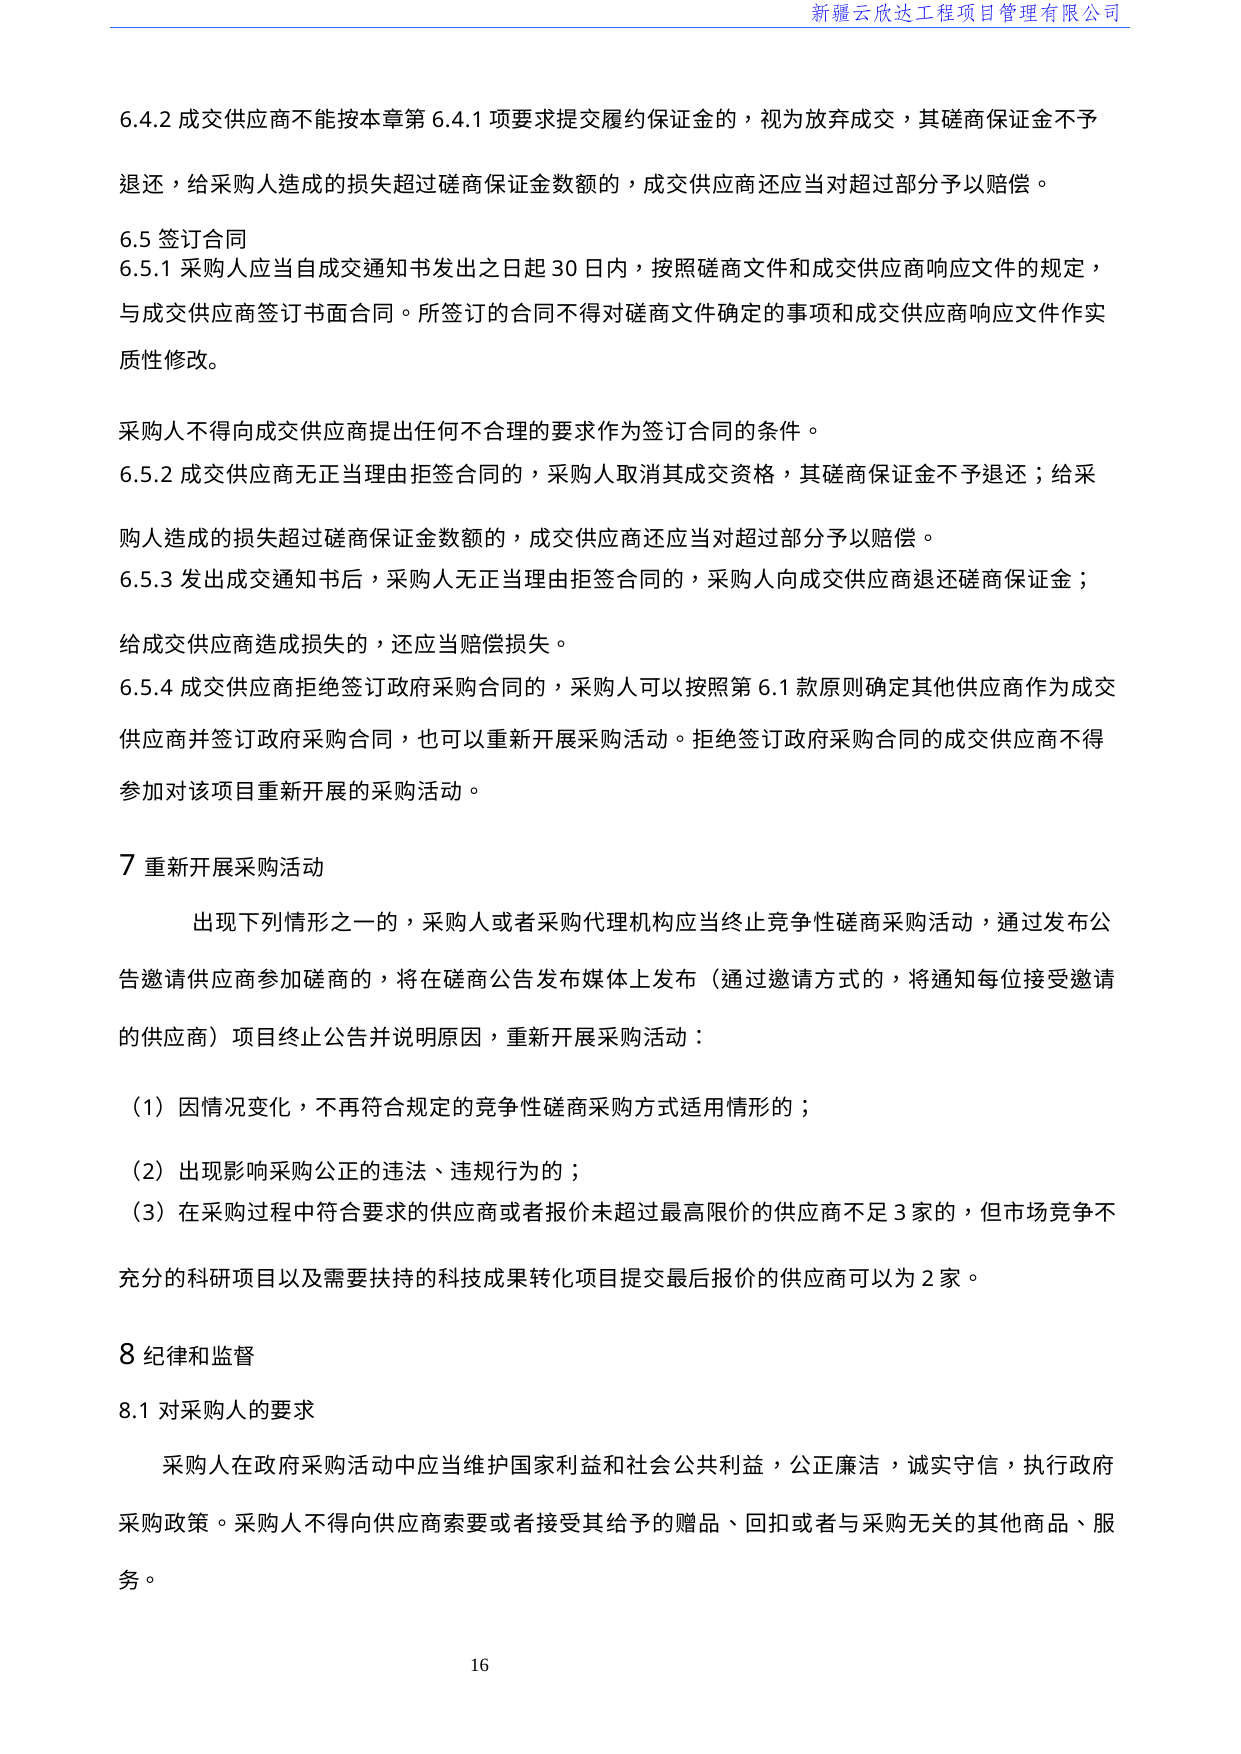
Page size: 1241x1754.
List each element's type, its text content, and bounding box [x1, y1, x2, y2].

text （1）因情况变化，不再符合规定的竞争性磋商采购方式适用情形的； [119, 1105, 1122, 1157]
text 购人造成的损失超过磋商保证金数额的，成交供应商还应当对超过部分予以赔偿。 [119, 524, 1122, 552]
text 充分的科研项目以及需要扶持的科技成果转化项目提交最后报价的供应商可以为2家。 [118, 1264, 1122, 1292]
text 6.5.2 成交供应商无正当理由拒签合同的，采购人取消其成交资格，其磋商保证金不予退还；给采 [119, 472, 1122, 524]
text 6.5.1 采购人应当自成交通知书发出之日起30日内，按照磋商文件和成交供应商响应文件的规定，与成交供应商签订书面合同。所签订的合同不得对磋商文件确定的事项和成交供应商响应文件作实质性修改。 [119, 253, 1122, 375]
text （2）出现影响采购公正的违法、违规行为的； [119, 1157, 1122, 1185]
text 采购人在政府采购活动中应当维护国家利益和社会公共利益，公正廉洁，诚实守信，执行政府采购政策。采购人不得向供应商索要或者接受其给予的赠品、回扣或者与采购无关的其他商品、服务。 [118, 1450, 1115, 1594]
text 6.4.2 成交供应商不能按本章第6.4.1项要求提交履约保证金的，视为放弃成交，其磋商保证金不予 [119, 118, 1122, 170]
text 退还，给采购人造成的损失超过磋商保证金数额的，成交供应商还应当对超过部分予以赔偿。 [119, 171, 1122, 198]
text 8.1 对采购人的要求 [118, 1396, 1122, 1424]
text 采购人不得向成交供应商提出任何不合理的要求作为签订合同的条件。 [118, 417, 1122, 445]
text 6.5.3 发出成交通知书后，采购人无正当理由拒签合同的，采购人向成交供应商退还磋商保证金； [119, 578, 1122, 631]
text 7 重新开展采购活动 [119, 849, 1122, 882]
text 出现下列情形之一的，采购人或者采购代理机构应当终止竞争性磋商采购活动，通过发布公告邀请供应商参加磋商的，将在磋商公告发布媒体上发布（通过邀请方式的，将通知每位接受邀请的供应商）项目终止公告并说明原因，重新开展采购活动： [118, 907, 1115, 1051]
text 6.5.4 成交供应商拒绝签订政府采购合同的，采购人可以按照第6.1款原则确定其他供应商作为成交供应商并签订政府采购合同，也可以重新开展采购活动。拒绝签订政府采购合同的成交供应商不得参加对该项目重新开展的采购活动。 [119, 685, 1122, 841]
text 6.5 签订合同 [119, 225, 1122, 253]
text 给成交供应商造成损失的，还应当赔偿损失。 [119, 631, 1122, 658]
text （3）在采购过程中符合要求的供应商或者报价未超过最高限价的供应商不足3家的，但市场竞争不 [119, 1212, 1122, 1264]
text 8 纪律和监督 [118, 1338, 1122, 1371]
